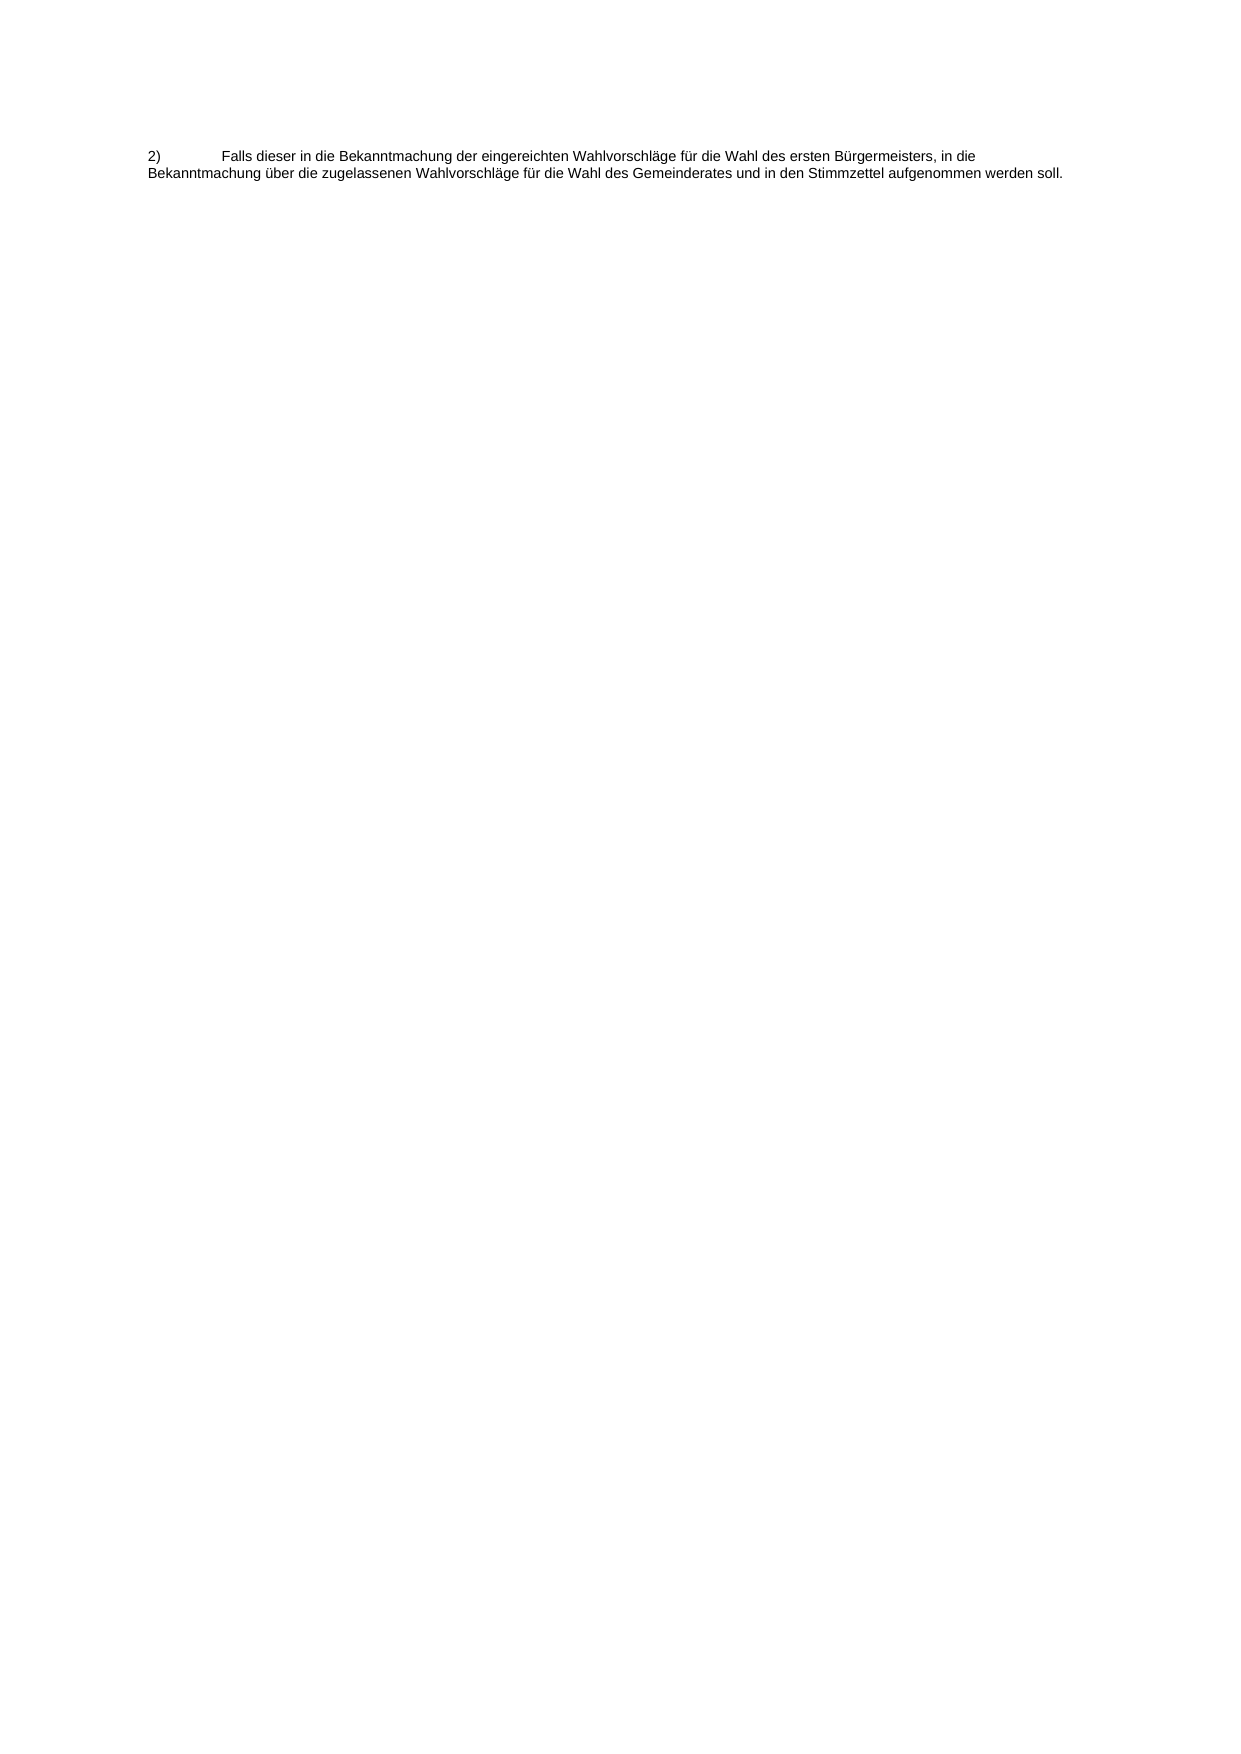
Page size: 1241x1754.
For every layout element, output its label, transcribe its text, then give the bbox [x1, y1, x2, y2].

text 2) Falls dieser in die Bekanntmachung der eingereichten Wahlvorschläge für die Wahl des ersten Bürgermeisters, in die Bekanntmachung über die zugelassenen Wahlvorschläge für die Wahl des Gemeinderates und in den Stimmzettel aufgenommen werden soll. [148, 148, 1093, 181]
